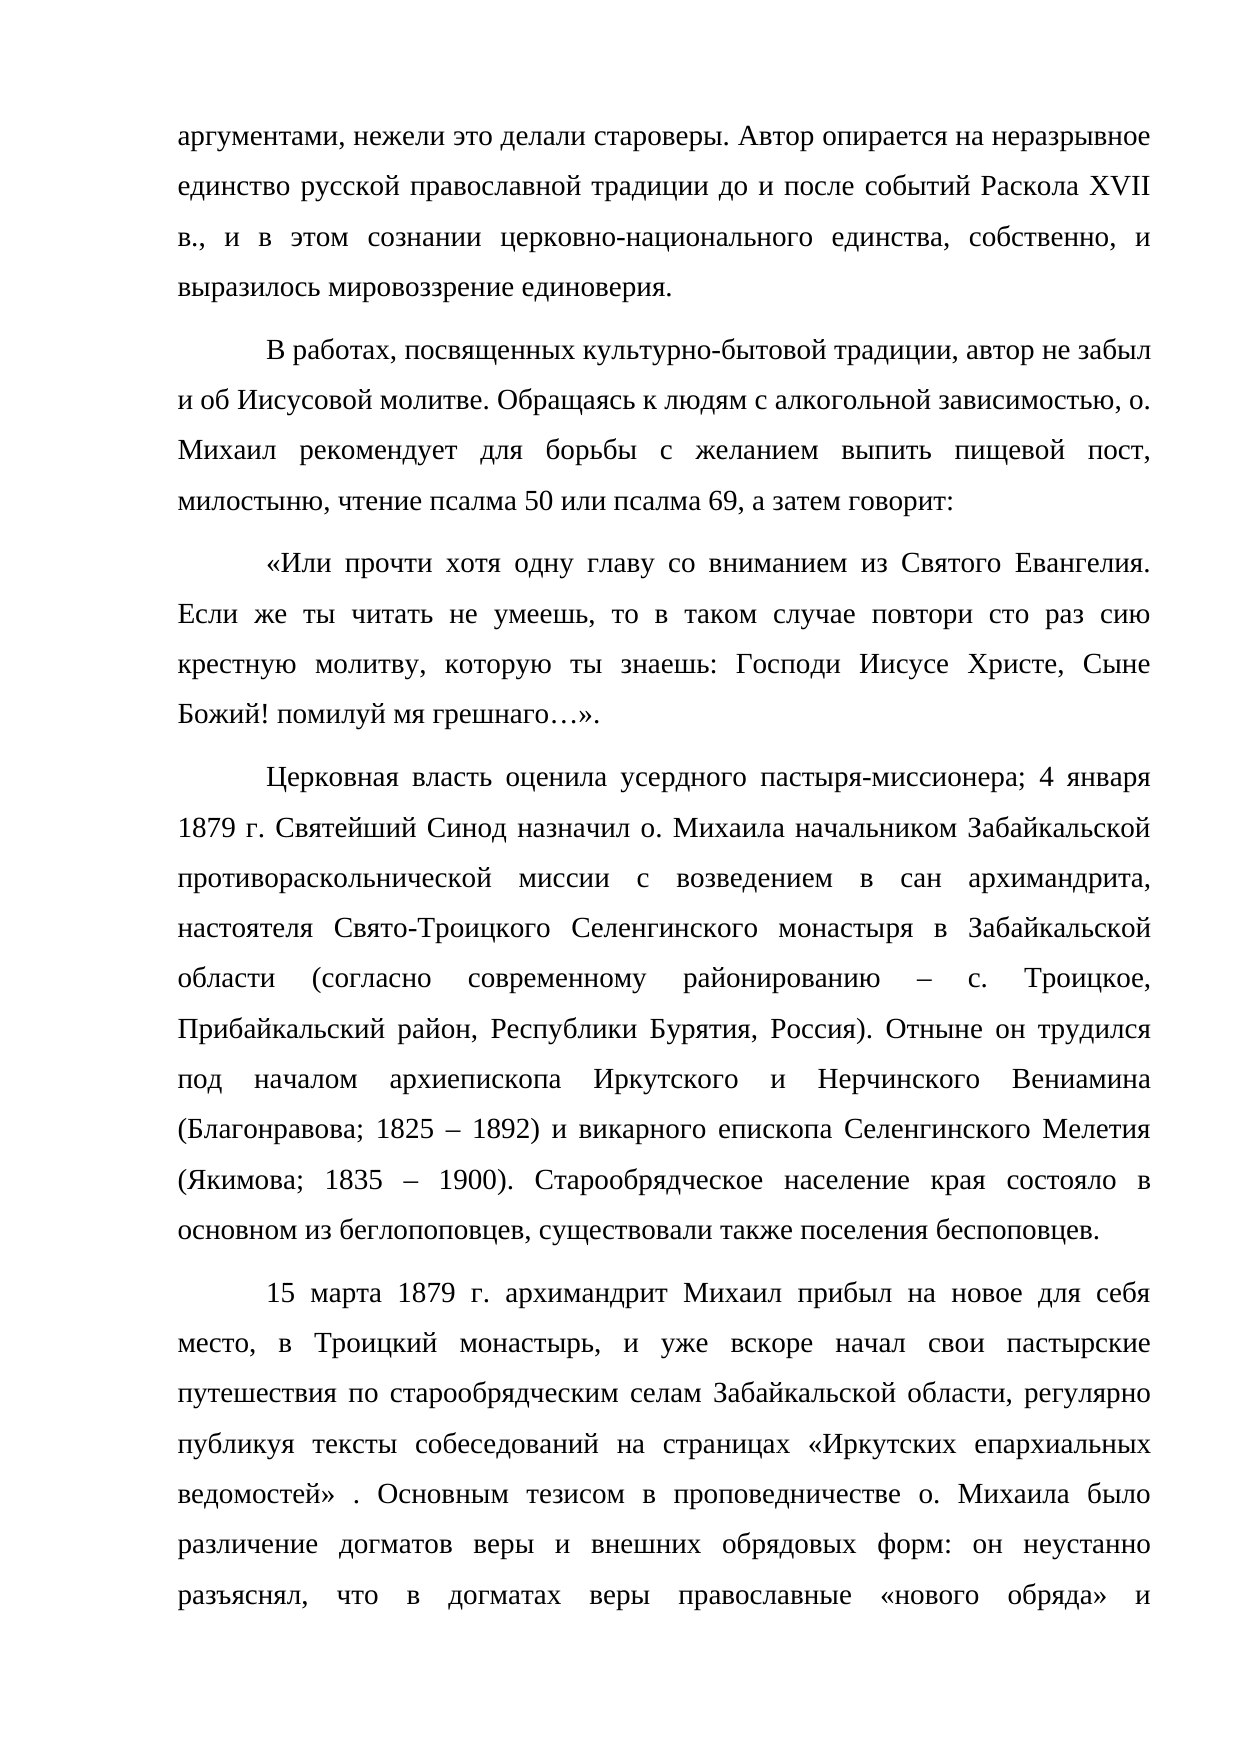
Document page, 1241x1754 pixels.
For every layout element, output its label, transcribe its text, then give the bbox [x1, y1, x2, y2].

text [177, 118, 1152, 303]
text «Или прочти хотя одну главу со вниманием из Святого Евангелия. Если же ты читать не умеешь, то в таком случае повтори сто раз сию крестную молитву, которую ты знаешь: Господи Иисусе Христе, Сыне Божий! помилуй мя грешнаго…». [177, 546, 1152, 730]
text В работах, посвященных культурно-бытовой традиции, автор не забыл и об Иисусовой молитве. Обращаясь к людям с алкогольной зависимостью, о. Михаил рекомендует для борьбы с желанием выпить пищевой пост, милостыню, чтение псалма 50 или псалма 69, а затем говорит: [177, 332, 1152, 516]
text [177, 1275, 1152, 1610]
text Церковная власть оценила усердного пастыря-миссионера; 4 января 1879 г. Святейший Синод назначил о. Михаила начальником Забайкальской противораскольнической миссии с возведением в сан архимандрита, настоятеля Свято-Троицкого Селенгинского монастыря в Забайкальской области (согласно современному районированию – с. Троицкое, Прибайкальский район, Республики Бурятия, Россия). Отныне он трудился под началом архиепископа Иркутского и Нерчинского Вениамина (Благонравова; 1825 – 1892) и викарного епископа Селенгинского Мелетия (Якимова; 1835 – 1900). Старообрядческое население края состояло в основном из беглопоповцев, существовали также поселения беспоповцев. [177, 759, 1152, 1246]
